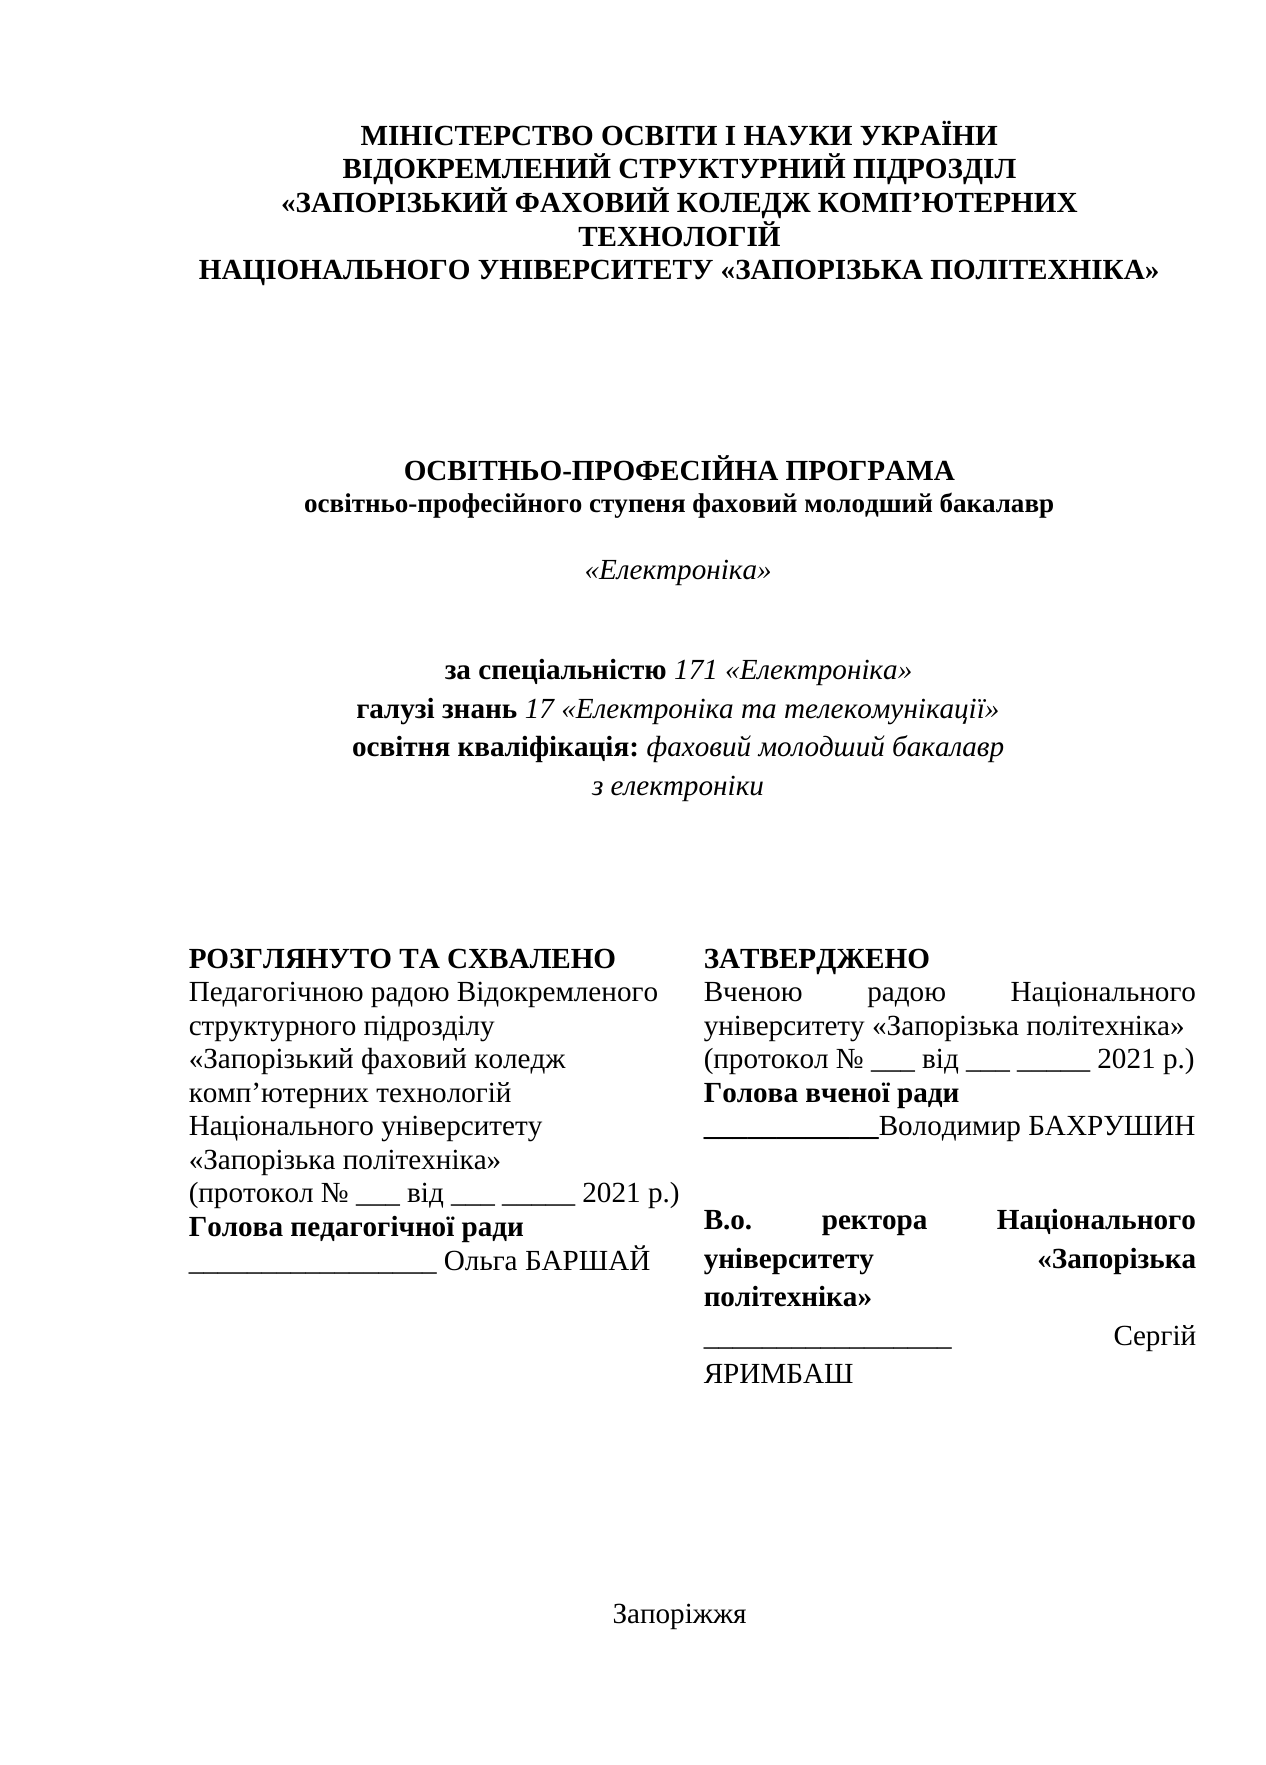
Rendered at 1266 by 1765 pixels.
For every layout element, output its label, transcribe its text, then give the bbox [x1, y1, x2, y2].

text ВІДОКРЕМЛЕНИЙ СТРУКТУРНИЙ ПІДРОЗДІЛ «ЗАПОРІЗЬКИЙ ФАХОВИЙ КОЛЕДЖ КОМП’ЮТЕРНИХ ТЕХНОЛОГІЙ [177, 152, 1181, 252]
table_header РОЗГЛЯНУТО ТА СХВАЛЕНО Педагогічною радою Відокремленого структурного підрозділу «Запорізький фаховий коледж комп’ютерних технологій Національного університету «Запорізька політехніка» (протокол № ___ від ___ _____ 2021 р.) Голова педагогічної ради _________________ Ольга Баршай [177, 941, 692, 1429]
text галузі знань 17 «Електроніка та телекомунікації» [177, 691, 1181, 724]
text Запоріжжя [177, 1596, 1181, 1630]
text за спеціальністю 171 «Електроніка» [177, 652, 1181, 686]
text з електроніки [177, 768, 1181, 802]
text МІНІСТЕРСТВО ОСВІТИ І НАУКИ УКРАЇНИ [177, 118, 1181, 152]
text освітньо-професійного ступеня фаховий молодший бакалавр [177, 487, 1181, 518]
text ОСВІТНЬО-ПРОФЕСІЙНА ПРОГРАМА [177, 453, 1181, 487]
text «Електроніка» [177, 552, 1181, 585]
text освітня кваліфікація: фаховий молодший бакалавр [177, 729, 1181, 763]
text НАЦІОНАЛЬНОГО УНІВЕРСИТЕТУ «ЗАПОРІЗЬКА ПОЛІТЕХНІКА» [177, 252, 1181, 286]
table_header Затверджено Вченою радою Національного університету «Запорізька політехніка» (протокол № ___ від ___ _____ 2021 р.) Голова вченої ради ____________Володимир Бахрушин В.о. ректора Національного університету «Запорізька політехніка» _________________ Сергій Яримбаш [692, 941, 1207, 1429]
